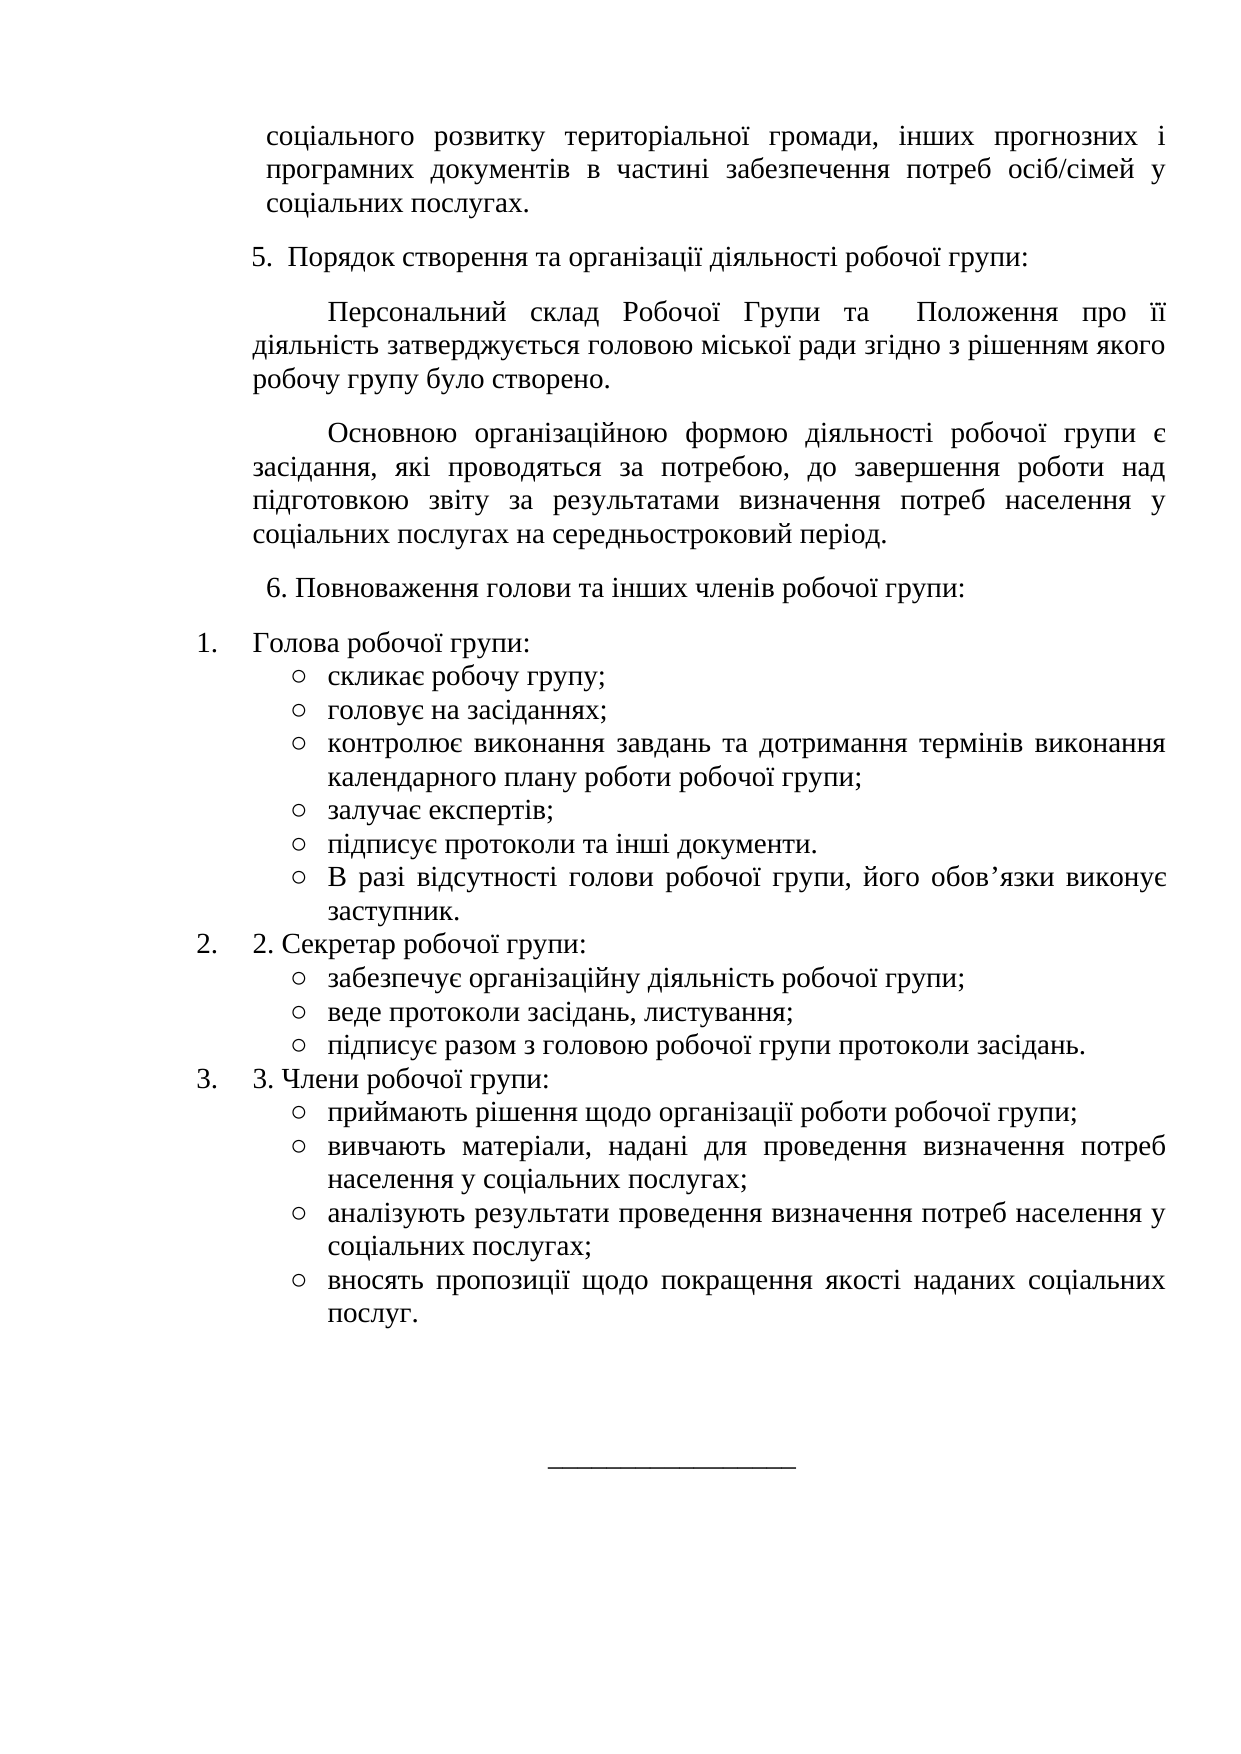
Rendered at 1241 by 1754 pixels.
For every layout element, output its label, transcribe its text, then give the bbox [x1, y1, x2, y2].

list підписує разом з головою робочої групи протоколи засідань. [290, 1027, 1167, 1061]
text Основною організаційною формою діяльності робочої групи є засідання, які проводяться за потребою, до завершення роботи над підготовкою звіту за результатами визначення потреб населення у соціальних послугах на середньостроковий період. [252, 415, 1167, 549]
text 5. Порядок створення та організації діяльності робочої групи: [251, 239, 1167, 273]
list підписує протоколи та інші документи. [290, 826, 1167, 859]
list аналізують результати проведення визначення потреб населення у соціальних послугах; [290, 1195, 1167, 1262]
list контролює виконання завдань та дотримання термінів виконання календарного плану роботи робочої групи; [290, 725, 1167, 792]
list скликає робочу групу; [290, 658, 1167, 692]
list залучає експертів; [290, 792, 1167, 826]
list Голова робочої групи: [196, 625, 1167, 658]
text _________________ [177, 1438, 1167, 1471]
list забезпечує організаційну діяльність робочої групи; [290, 960, 1167, 994]
list веде протоколи засідань, листування; [290, 994, 1167, 1027]
list вносять пропозиції щодо покращення якості наданих соціальних послуг. [290, 1262, 1167, 1329]
list приймають рішення щодо організації роботи робочої групи; [290, 1094, 1167, 1128]
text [266, 118, 1167, 219]
list 3. Члени робочої групи: [196, 1061, 1167, 1094]
list В разі відсутності голови робочої групи, його обов’язки виконує заступник. [290, 859, 1167, 927]
text Персональний склад Робочої Групи та Положення про її діяльність затверджується головою міської ради згідно з рішенням якого робочу групу було створено. [252, 294, 1167, 394]
list головує на засіданнях; [290, 692, 1167, 725]
list 2. Секретар робочої групи: [196, 927, 1167, 960]
list вивчають матеріали, надані для проведення визначення потреб населення у соціальних послугах; [290, 1128, 1167, 1195]
text 6. Повноваження голови та інших членів робочої групи: [177, 570, 1167, 604]
